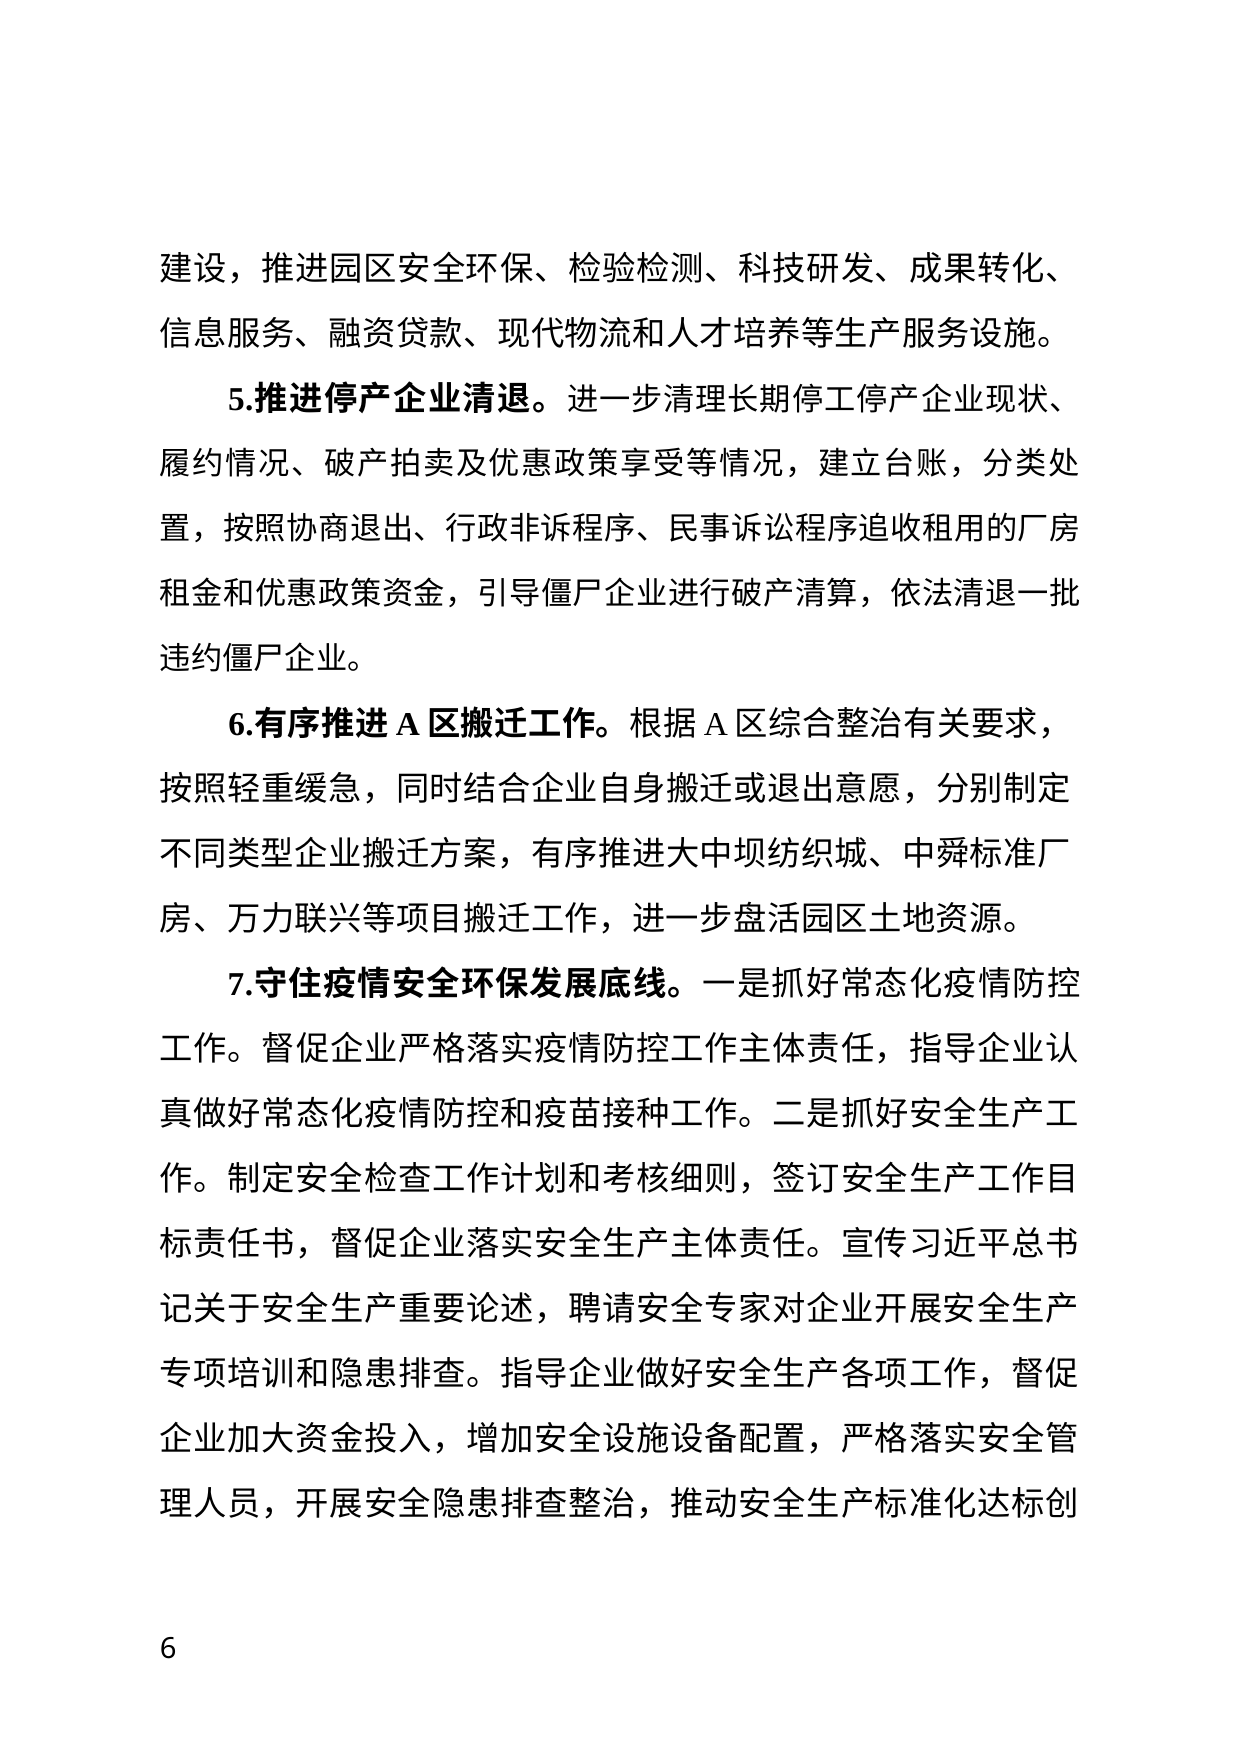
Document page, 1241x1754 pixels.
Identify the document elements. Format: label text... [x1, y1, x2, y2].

text 6.有序推进A区搬迁工作。根据A区综合整治有关要求，按照轻重缓急，同时结合企业自身搬迁或退出意愿，分别制定不同类型企业搬迁方案，有序推进大中坝纺织城、中舜标准厂房、万力联兴等项目搬迁工作，进一步盘活园区土地资源。 [159, 688, 1081, 948]
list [159, 233, 1081, 363]
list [159, 948, 1081, 1533]
text 5.推进停产企业清退。进一步清理长期停工停产企业现状、履约情况、破产拍卖及优惠政策享受等情况，建立台账，分类处置，按照协商退出、行政非诉程序、民事诉讼程序追收租用的厂房租金和优惠政策资金，引导僵尸企业进行破产清算，依法清退一批违约僵尸企业。 [159, 363, 1081, 688]
